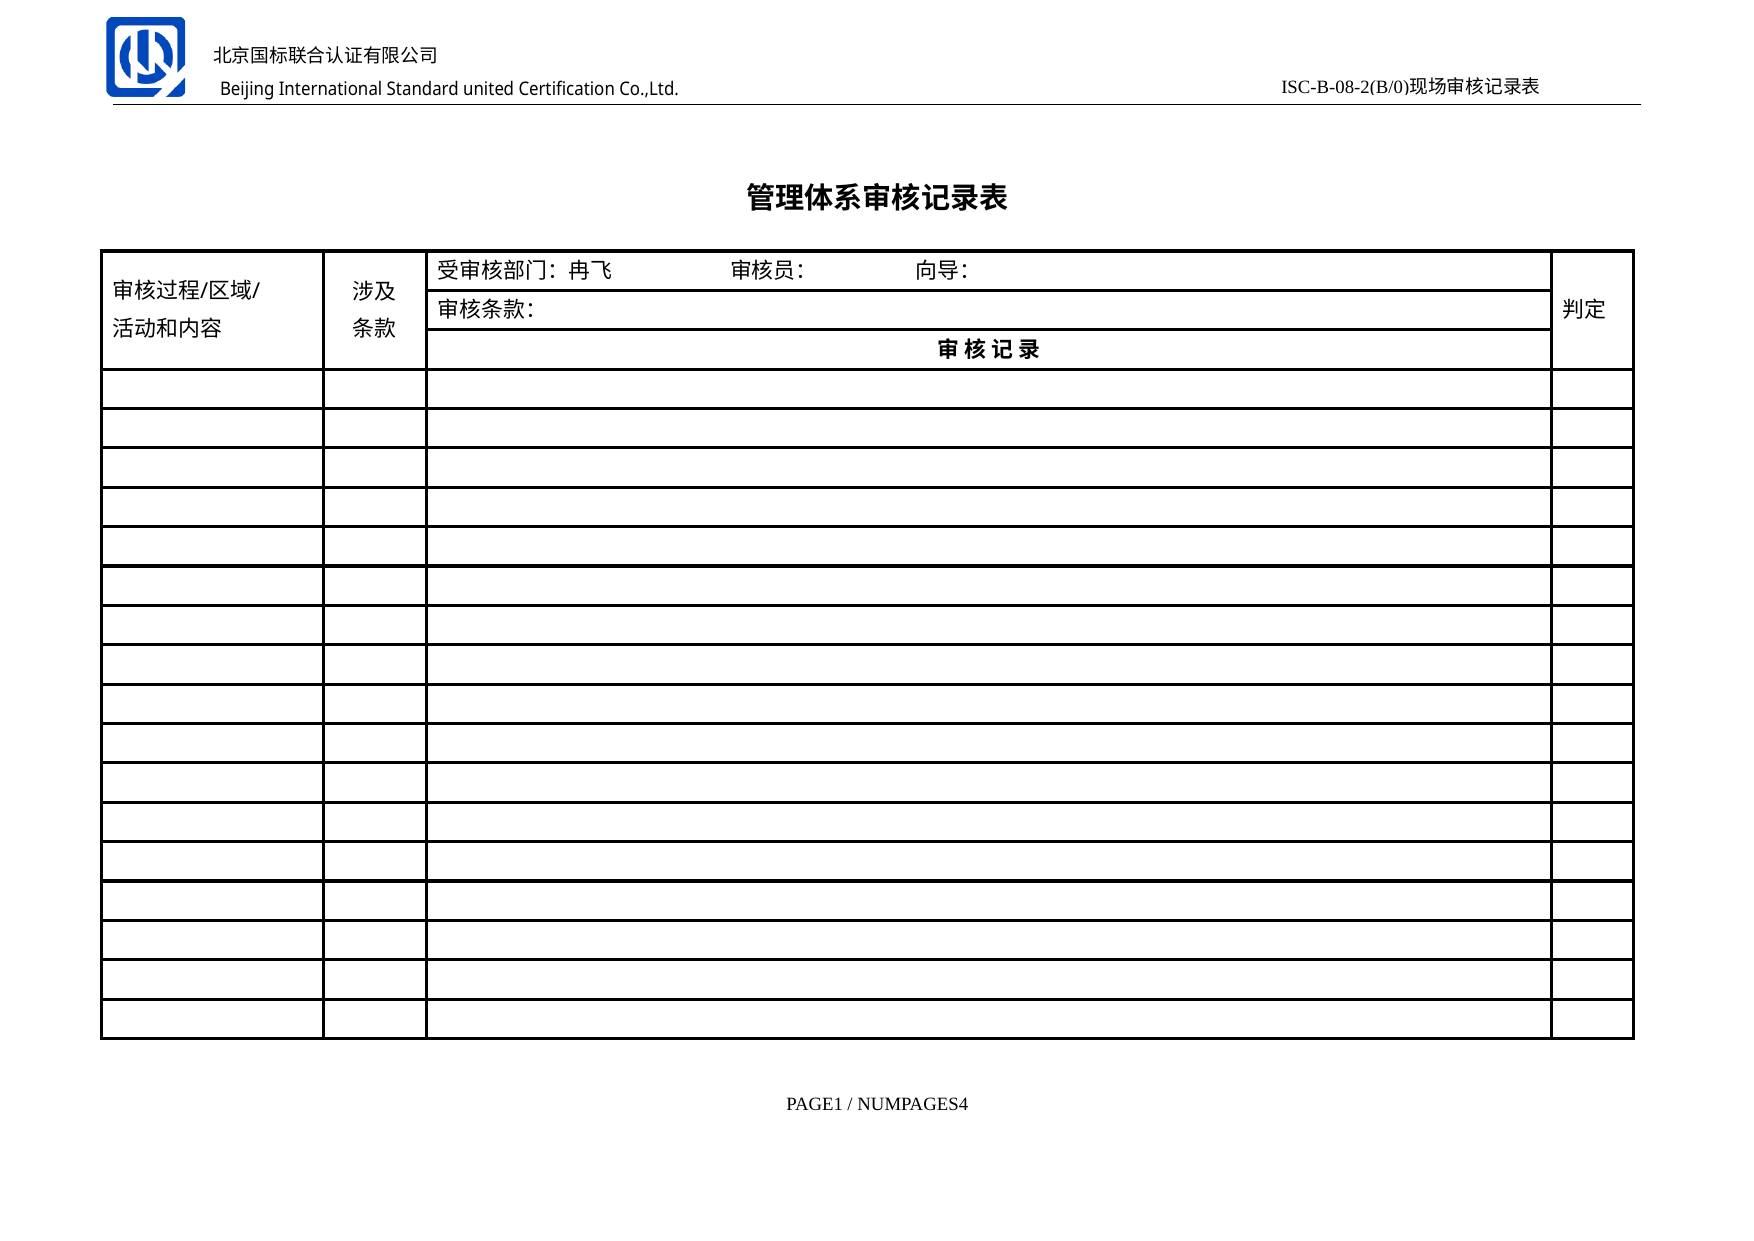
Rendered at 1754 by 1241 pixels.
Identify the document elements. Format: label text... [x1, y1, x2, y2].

table_cell [428, 1001, 1550, 1037]
table_cell [1553, 607, 1632, 643]
table_cell [1553, 804, 1632, 840]
table_cell [325, 489, 425, 525]
table_cell [1553, 883, 1632, 919]
table_cell [103, 922, 322, 958]
table_cell [325, 568, 425, 604]
table_cell [103, 607, 322, 643]
table_cell [325, 607, 425, 643]
table_cell [103, 843, 322, 879]
table_cell [1553, 410, 1632, 446]
table_cell [325, 528, 425, 564]
table_cell [428, 568, 1550, 604]
table_cell [103, 883, 322, 919]
table_cell [1553, 1001, 1632, 1037]
table_header 审核过程/区域/ 活动和内容 [103, 253, 322, 367]
table_cell [325, 410, 425, 446]
text 管理体系审核记录表 [112, 163, 1641, 228]
table_cell [1553, 843, 1632, 879]
table_cell [103, 1001, 322, 1037]
table_header 涉及 条款 [325, 253, 425, 367]
table_header 受审核部门：冉飞 审核员： 向导： [428, 253, 1550, 289]
table_cell [428, 686, 1550, 722]
table_cell [428, 804, 1550, 840]
table_cell [325, 371, 425, 407]
table_cell [1553, 449, 1632, 486]
table_cell [1553, 528, 1632, 564]
table_cell [325, 686, 425, 722]
table_cell [428, 725, 1550, 761]
table_cell [325, 764, 425, 801]
table_cell [1553, 764, 1632, 801]
table_cell [428, 449, 1550, 486]
table_cell [325, 646, 425, 682]
table_cell [1553, 922, 1632, 958]
table_cell [1553, 961, 1632, 997]
table_cell [1553, 371, 1632, 407]
table_cell [103, 371, 322, 407]
table_cell [103, 528, 322, 564]
table_cell [103, 764, 322, 801]
table_cell [428, 528, 1550, 564]
table_cell [325, 725, 425, 761]
picture [106, 17, 186, 97]
table_cell [103, 961, 322, 997]
table_cell [103, 646, 322, 682]
table_cell [428, 922, 1550, 958]
table_cell [325, 1001, 425, 1037]
table_cell [428, 489, 1550, 525]
table_cell [103, 410, 322, 446]
table_cell [1553, 725, 1632, 761]
table_cell [1553, 568, 1632, 604]
table_cell [428, 764, 1550, 801]
table_header 判定 [1553, 253, 1632, 367]
table_cell [103, 489, 322, 525]
table_cell [428, 883, 1550, 919]
table_cell [103, 804, 322, 840]
table_cell [428, 410, 1550, 446]
table_cell [325, 922, 425, 958]
table_cell [428, 843, 1550, 879]
table_cell [1553, 686, 1632, 722]
table_cell [325, 449, 425, 486]
table_cell [428, 607, 1550, 643]
table_cell [103, 449, 322, 486]
table_cell [1553, 489, 1632, 525]
table_cell [1553, 646, 1632, 682]
table_cell [103, 725, 322, 761]
table_cell [325, 843, 425, 879]
table_cell [325, 961, 425, 997]
table_cell [103, 686, 322, 722]
table_cell 审核条款： [428, 292, 1550, 328]
table_cell [325, 804, 425, 840]
table_cell [428, 646, 1550, 682]
table_cell [325, 883, 425, 919]
table_cell 审 核 记 录 [428, 331, 1550, 367]
table_cell [428, 371, 1550, 407]
table_cell [428, 961, 1550, 997]
table_cell [103, 568, 322, 604]
